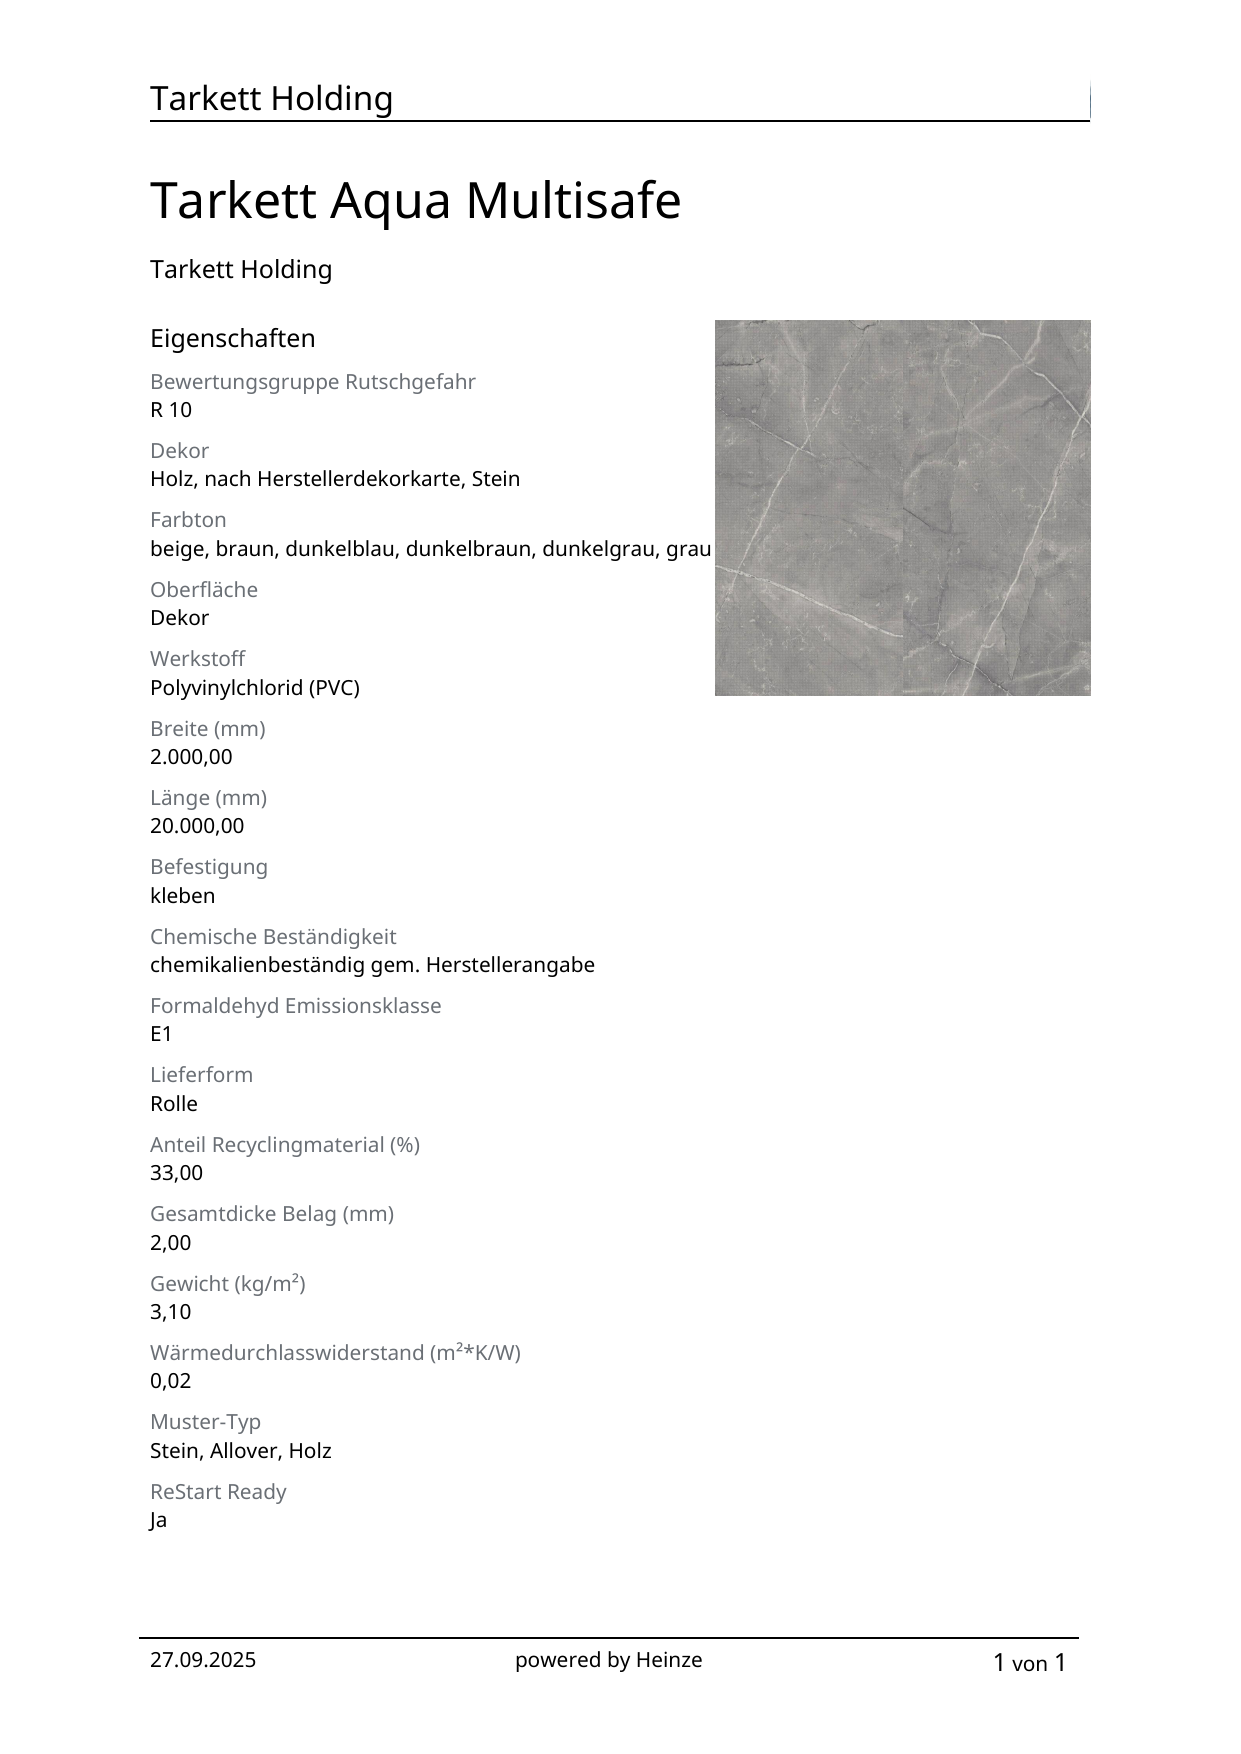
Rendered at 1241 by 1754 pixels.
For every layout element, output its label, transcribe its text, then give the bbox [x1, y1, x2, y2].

text Polyvinylchlorid (PVC) [150, 673, 1090, 701]
text Eigenschaften [150, 320, 715, 354]
text Gesamtdicke Belag (mm) [150, 1199, 1090, 1228]
text Rolle [150, 1089, 1090, 1117]
text Wärmedurchlasswiderstand (m²*K/W) [150, 1338, 1090, 1366]
text 33,00 [150, 1158, 1090, 1187]
text Dekor [150, 436, 715, 464]
text Tarkett Aqua Multisafe [150, 165, 1090, 233]
text 0,02 [150, 1366, 1090, 1395]
text Gewicht (kg/m²) [150, 1269, 1090, 1297]
text Befestigung [150, 852, 1090, 881]
text Bewertungsgruppe Rutschgefahr [150, 367, 715, 395]
text Anteil Recyclingmaterial (%) [150, 1130, 1090, 1158]
text ReStart Ready [150, 1477, 1090, 1505]
text 2,00 [150, 1228, 1090, 1256]
text R 10 [150, 395, 715, 424]
text Oberfläche [150, 575, 715, 603]
text Tarkett Holding [150, 252, 1090, 286]
text 3,10 [150, 1297, 1090, 1326]
text Chemische Beständigkeit [150, 922, 1090, 950]
text Farbton [150, 506, 715, 534]
text Dekor [150, 603, 715, 632]
text beige, braun, dunkelblau, dunkelbraun, dunkelgrau, grau [150, 534, 715, 562]
text Lieferform [150, 1061, 1090, 1089]
text 2.000,00 [150, 742, 1090, 771]
text Muster-Typ [150, 1407, 1090, 1436]
text E1 [150, 1019, 1090, 1048]
picture [715, 320, 1091, 696]
text Breite (mm) [150, 714, 1090, 742]
text Ja [150, 1505, 1090, 1534]
text Länge (mm) [150, 783, 1090, 811]
text Werkstoff [150, 644, 715, 673]
text chemikalienbeständig gem. Herstellerangabe [150, 950, 1090, 979]
text 20.000,00 [150, 811, 1090, 840]
text Holz, nach Herstellerdekorkarte, Stein [150, 464, 715, 493]
text Formaldehyd Emissionsklasse [150, 991, 1090, 1019]
text Stein, Allover, Holz [150, 1436, 1090, 1464]
text kleben [150, 881, 1090, 909]
